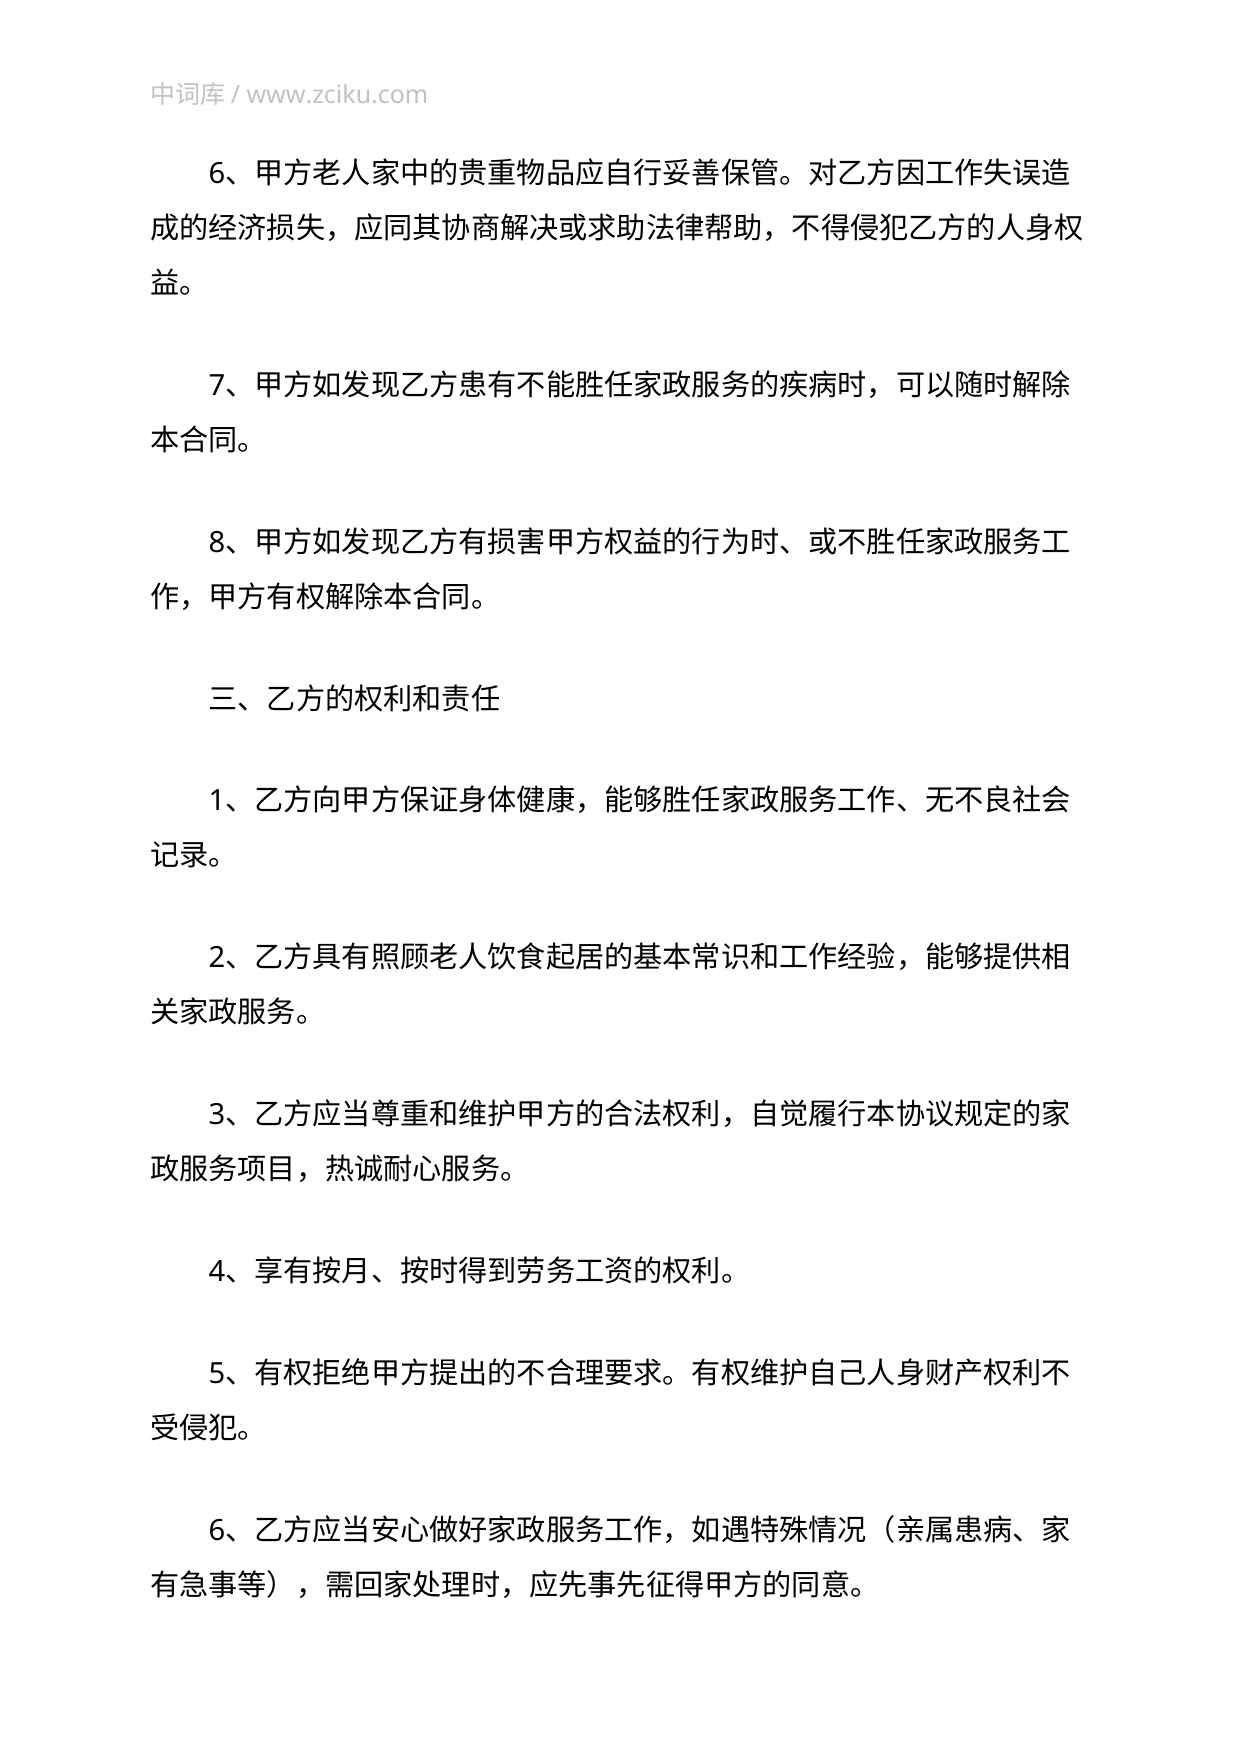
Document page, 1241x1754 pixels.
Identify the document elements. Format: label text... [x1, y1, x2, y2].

text 1、乙方向甲方保证身体健康，能够胜任家政服务工作、无不良社会记录。 [150, 777, 1090, 874]
text 4、享有按月、按时得到劳务工资的权利。 [150, 1247, 1090, 1290]
text 5、有权拒绝甲方提出的不合理要求。有权维护自己人身财产权利不受侵犯。 [150, 1349, 1090, 1447]
text 6、乙方应当安心做好家政服务工作，如遇特殊情况（亲属患病、家有急事等），需回家处理时，应先事先征得甲方的同意。 [150, 1506, 1090, 1603]
text 7、甲方如发现乙方患有不能胜任家政服务的疾病时，可以随时解除本合同。 [150, 362, 1090, 459]
text 8、甲方如发现乙方有损害甲方权益的行为时、或不胜任家政服务工作，甲方有权解除本合同。 [150, 518, 1090, 616]
text 3、乙方应当尊重和维护甲方的合法权利，自觉履行本协议规定的家政服务项目，热诚耐心服务。 [150, 1091, 1090, 1188]
text 三、乙方的权利和责任 [150, 675, 1090, 717]
text 6、甲方老人家中的贵重物品应自行妥善保管。对乙方因工作失误造成的经济损失，应同其协商解决或求助法律帮助，不得侵犯乙方的人身权益。 [150, 150, 1090, 302]
text 2、乙方具有照顾老人饮食起居的基本常识和工作经验，能够提供相关家政服务。 [150, 934, 1090, 1031]
